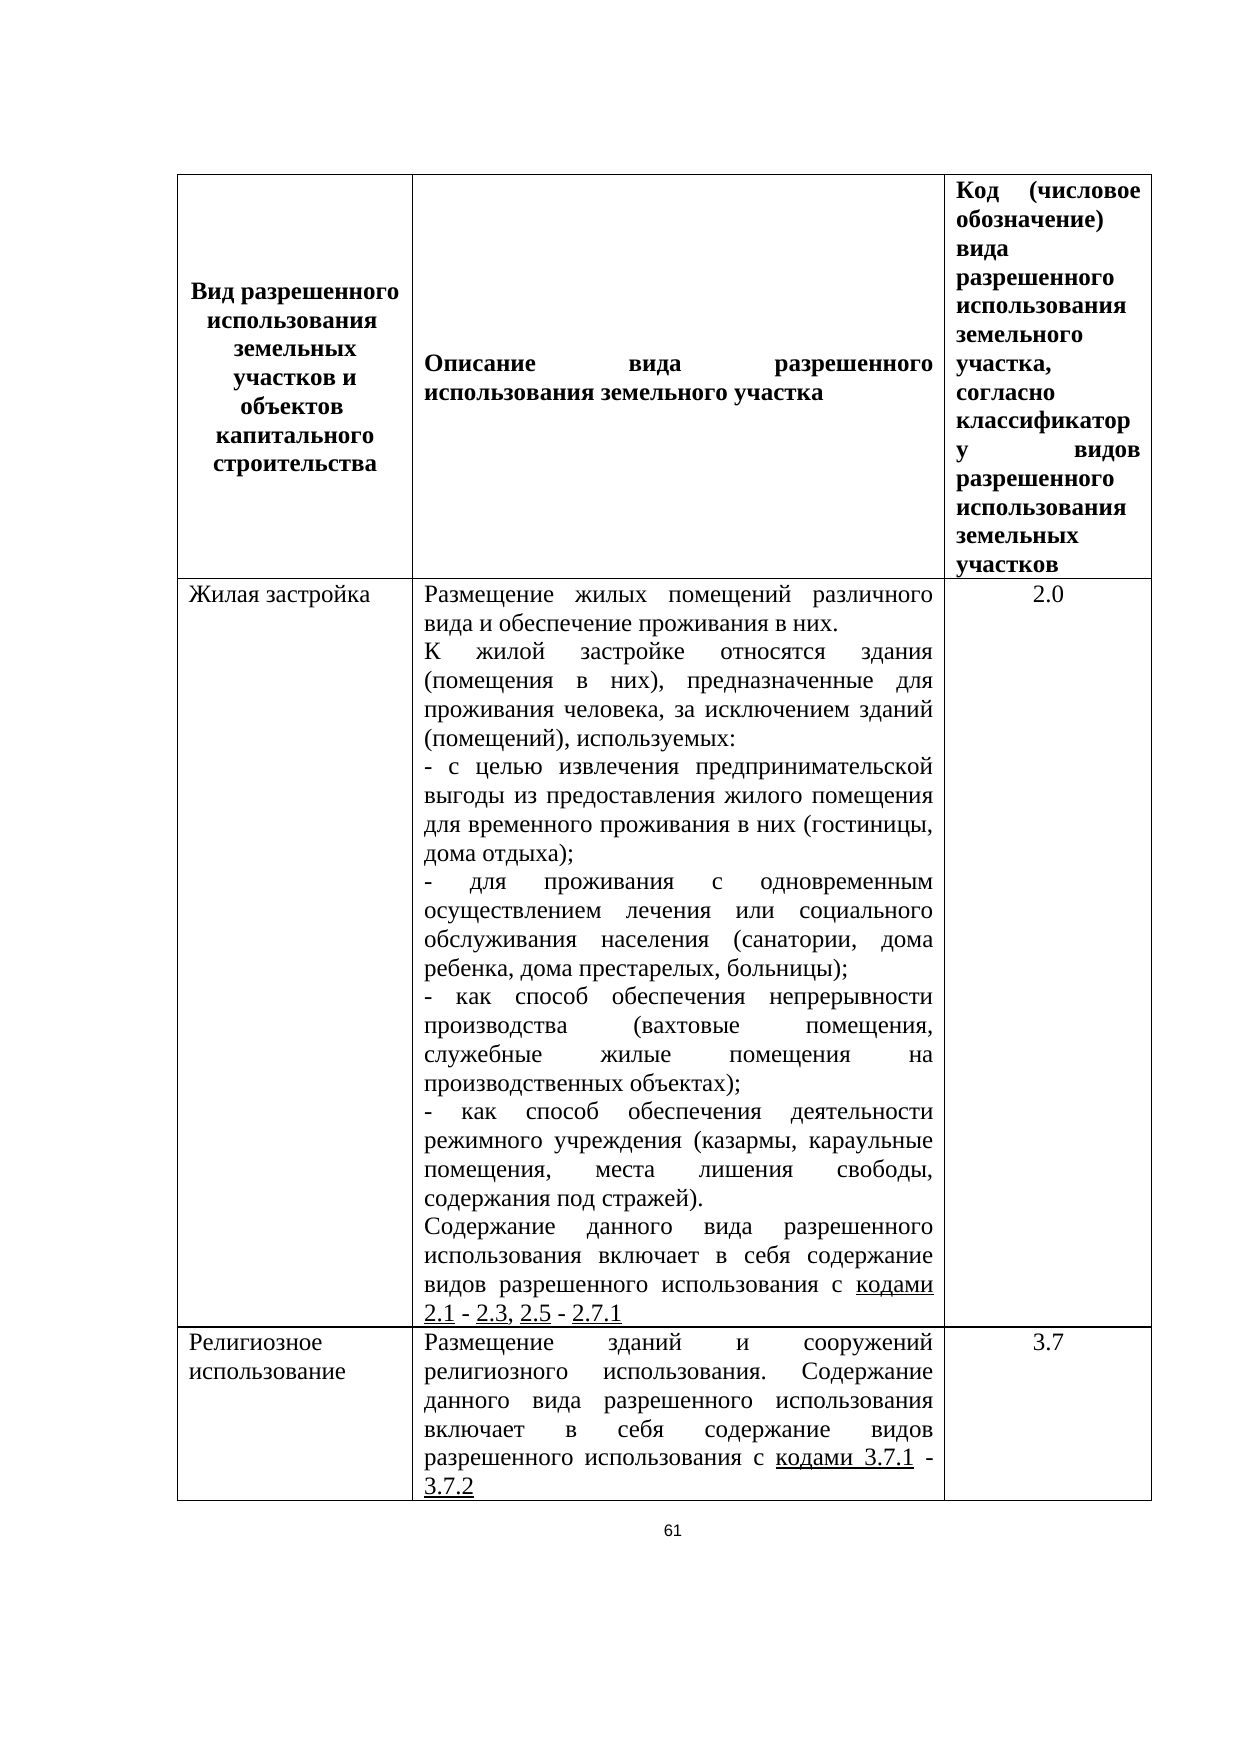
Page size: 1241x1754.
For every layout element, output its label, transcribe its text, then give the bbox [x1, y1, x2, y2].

table_cell Религиозное использование [178, 1328, 412, 1500]
table_cell Размещение зданий и сооружений религиозного использования. Содержание данного вида разрешенного использования включает в себя содержание видов разрешенного использования с кодами 3.7.1 - 3.7.2 [413, 1328, 944, 1500]
table_header Вид разрешенного использования земельных участков и объектов капитального строительства [178, 175, 412, 578]
table_cell 3.7 [945, 1328, 1151, 1500]
table_cell Жилая застройка [178, 579, 412, 1326]
table_cell 2.0 [945, 579, 1151, 1326]
table_header Описание вида разрешенного использования земельного участка [413, 175, 944, 578]
table_cell Размещение жилых помещений различного вида и обеспечение проживания в них. К жилой застройке относятся здания (помещения в них), предназначенные для проживания человека, за исключением зданий (помещений), используемых: - с целью извлечения предпринимательской выгоды из предоставления жилого помещения для временного проживания в них (гостиницы, дома отдыха); - для проживания с одновременным осуществлением лечения или социального обслуживания населения (санатории, дома ребенка, дома престарелых, больницы); - как способ обеспечения непрерывности производства (вахтовые помещения, служебные жилые помещения на производственных объектах); - как способ обеспечения деятельности режимного учреждения (казармы, караульные помещения, места лишения свободы, содержания под стражей). Содержание данного вида разрешенного использования включает в себя содержание видов разрешенного использования с кодами 2.1 - 2.3, 2.5 - 2.7.1 [413, 579, 944, 1326]
table_header Код (числовое обозначение) вида разрешенного использования земельного участка, согласно классификатору видов разрешенного использования земельных участков [945, 175, 1151, 578]
